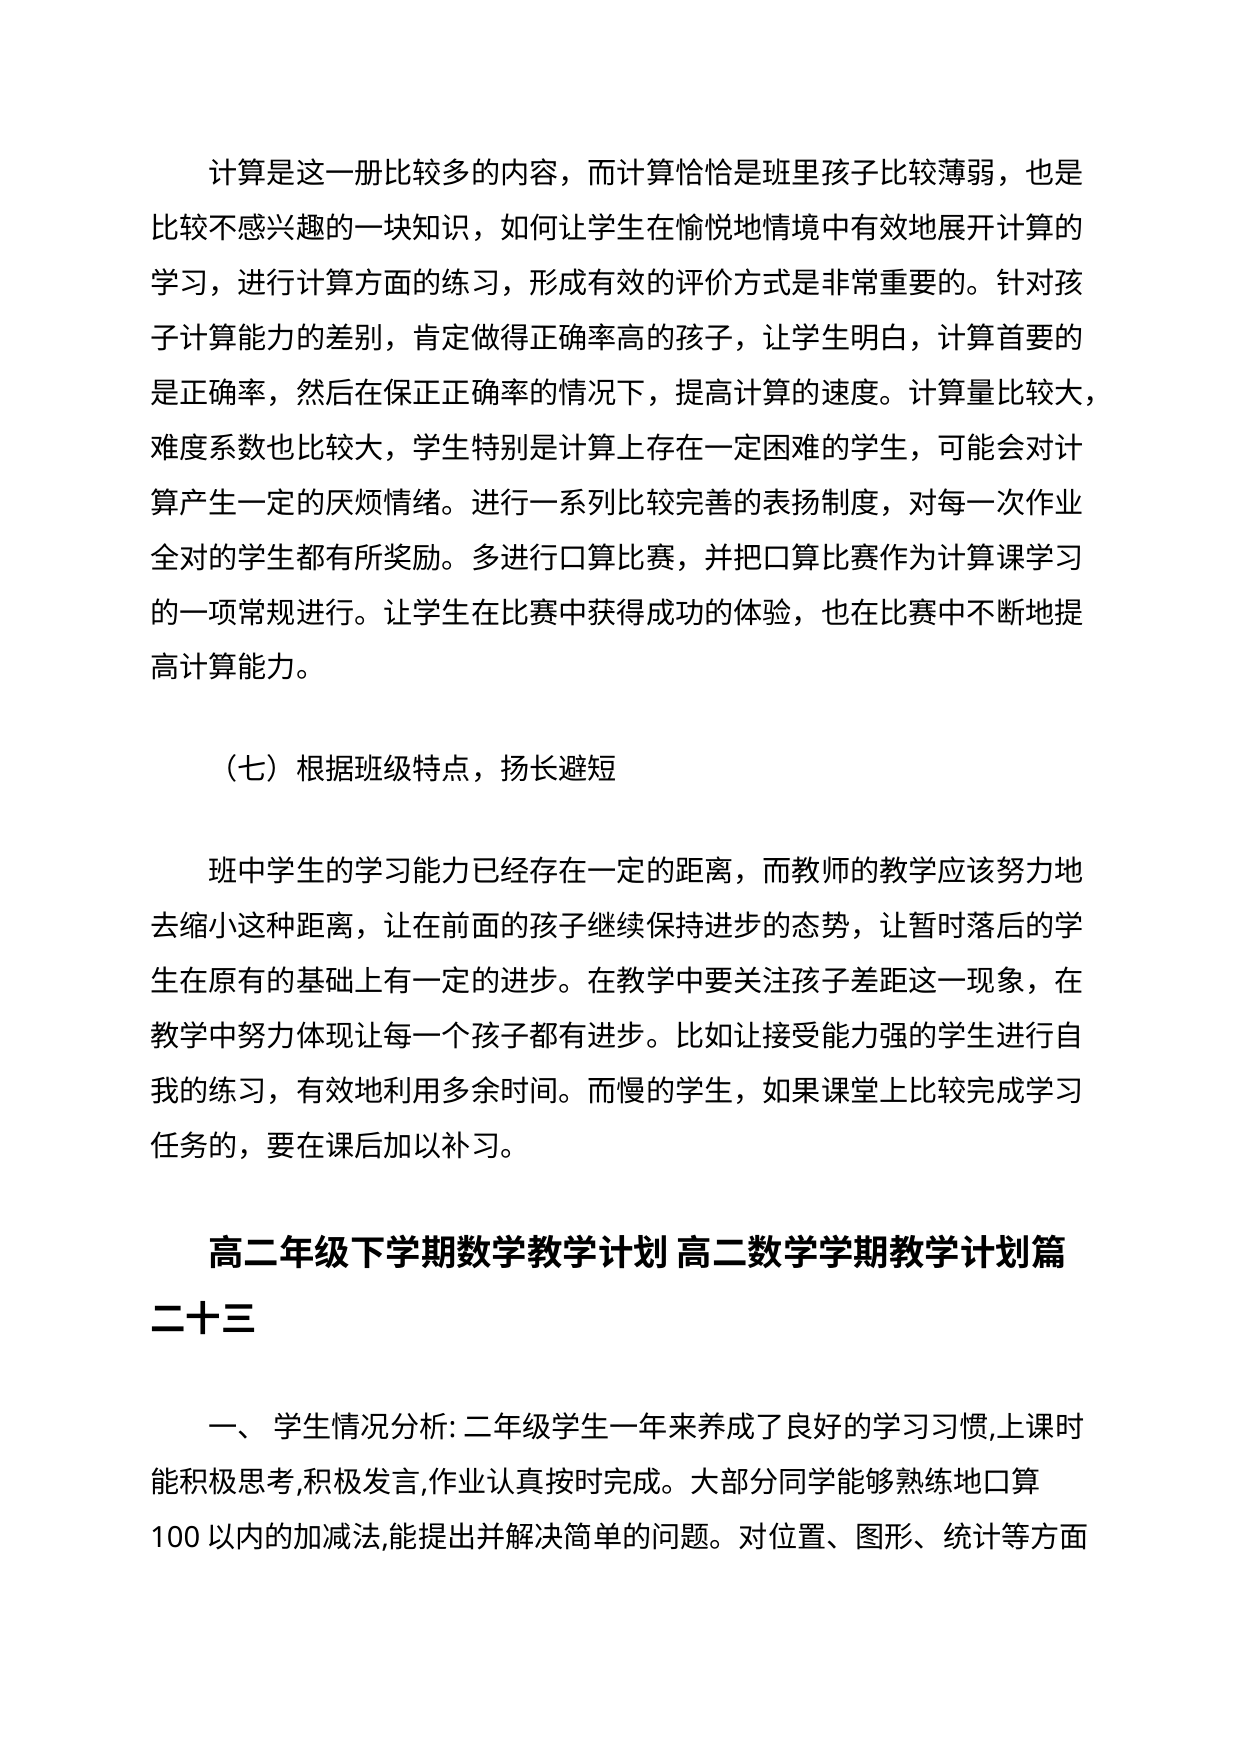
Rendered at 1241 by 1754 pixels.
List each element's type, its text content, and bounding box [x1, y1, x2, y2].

text （七）根据班级特点，扬长避短 [150, 746, 1090, 788]
text 高二年级下学期数学教学计划 高二数学学期教学计划篇二十三 [150, 1224, 1090, 1342]
text 计算是这一册比较多的内容，而计算恰恰是班里孩子比较薄弱，也是比较不感兴趣的一块知识，如何让学生在愉悦地情境中有效地展开计算的学习，进行计算方面的练习，形成有效的评价方式是非常重要的。针对孩子计算能力的差别，肯定做得正确率高的孩子，让学生明白，计算首要的是正确率，然后在保正正确率的情况下，提高计算的速度。计算量比较大，难度系数也比较大，学生特别是计算上存在一定困难的学生，可能会对计算产生一定的厌烦情绪。进行一系列比较完善的表扬制度，对每一次作业全对的学生都有所奖励。多进行口算比赛，并把口算比赛作为计算课学习的一项常规进行。让学生在比赛中获得成功的体验，也在比赛中不断地提高计算能力。 [150, 150, 1090, 686]
text 班中学生的学习能力已经存在一定的距离，而教师的教学应该努力地去缩小这种距离，让在前面的孩子继续保持进步的态势，让暂时落后的学生在原有的基础上有一定的进步。在教学中要关注孩子差距这一现象，在教学中努力体现让每一个孩子都有进步。比如让接受能力强的学生进行自我的练习，有效地利用多余时间。而慢的学生，如果课堂上比较完成学习任务的，要在课后加以补习。 [150, 848, 1090, 1164]
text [150, 1404, 1090, 1556]
